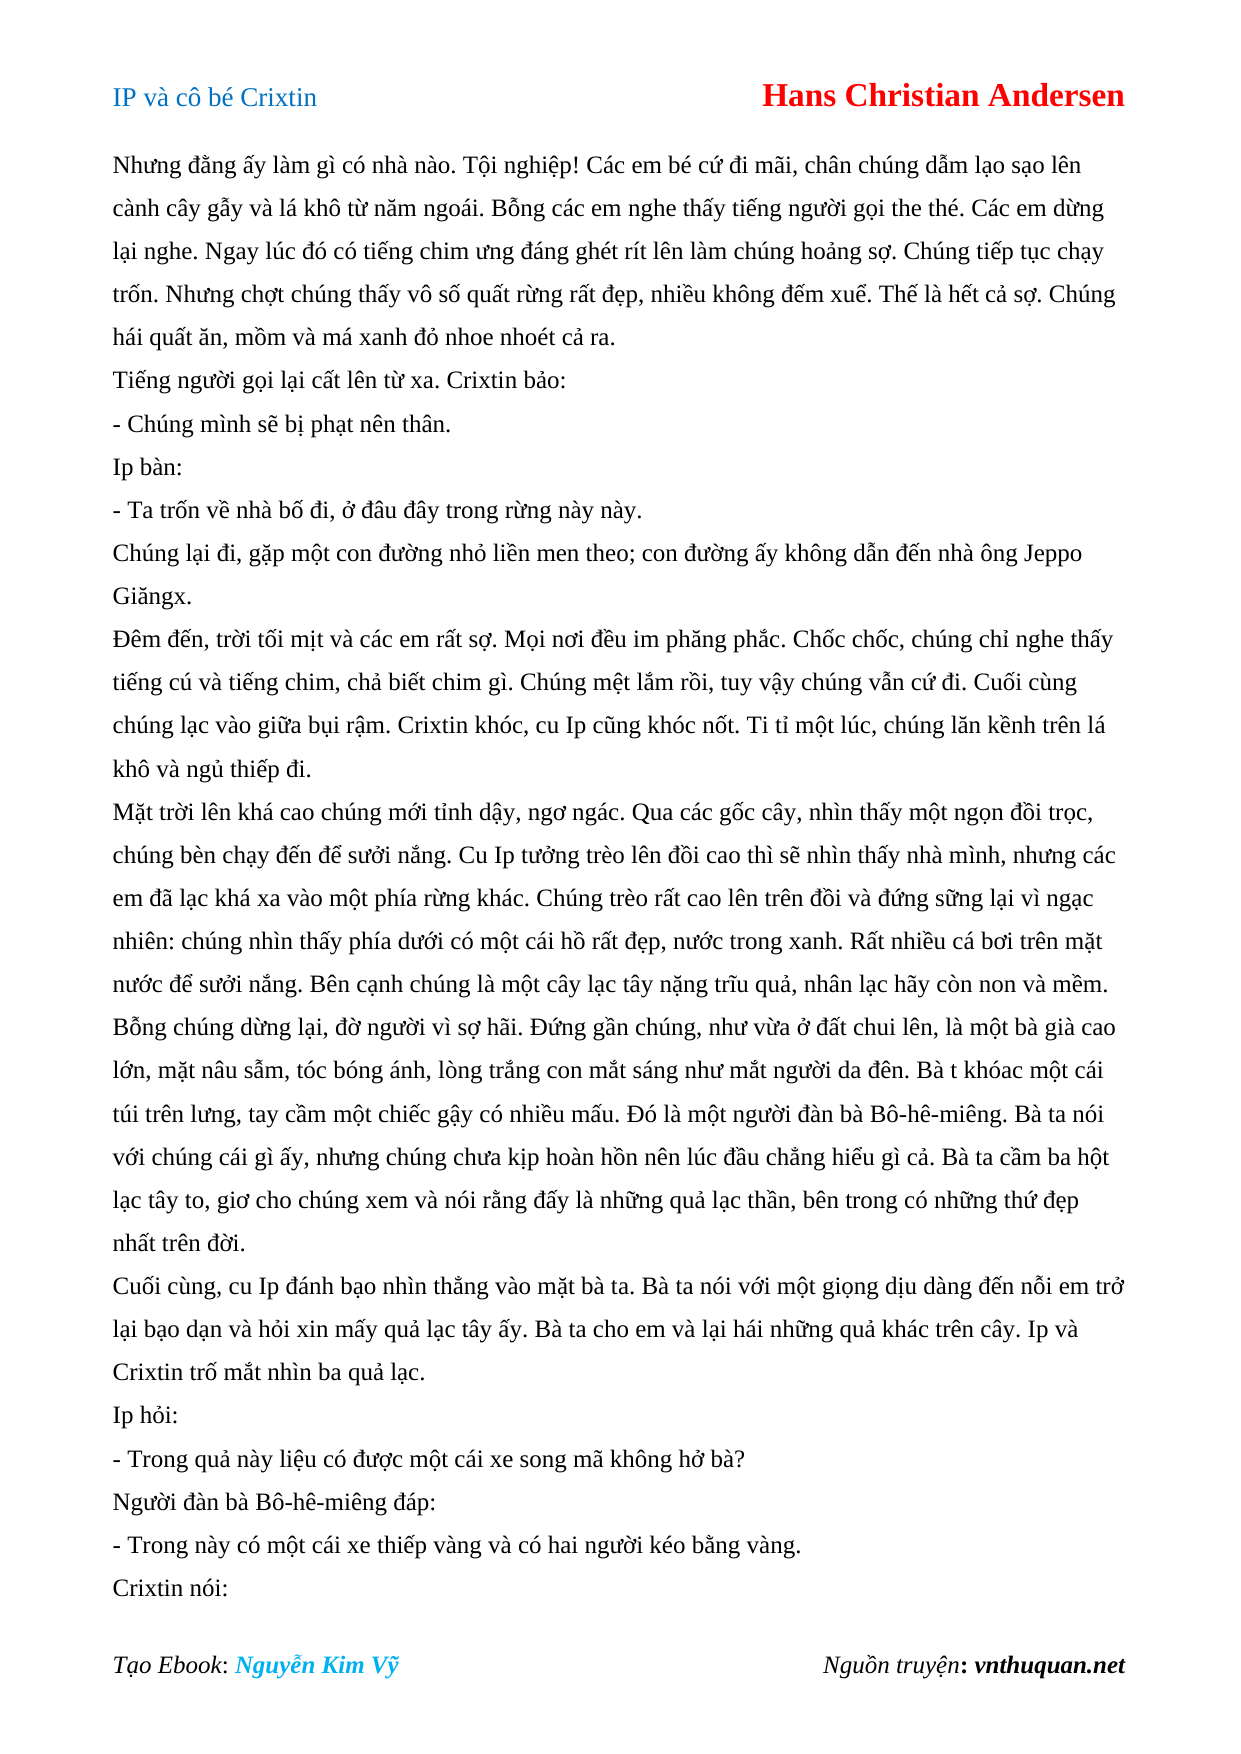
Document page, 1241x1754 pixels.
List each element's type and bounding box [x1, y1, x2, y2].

text [112, 150, 1128, 1602]
